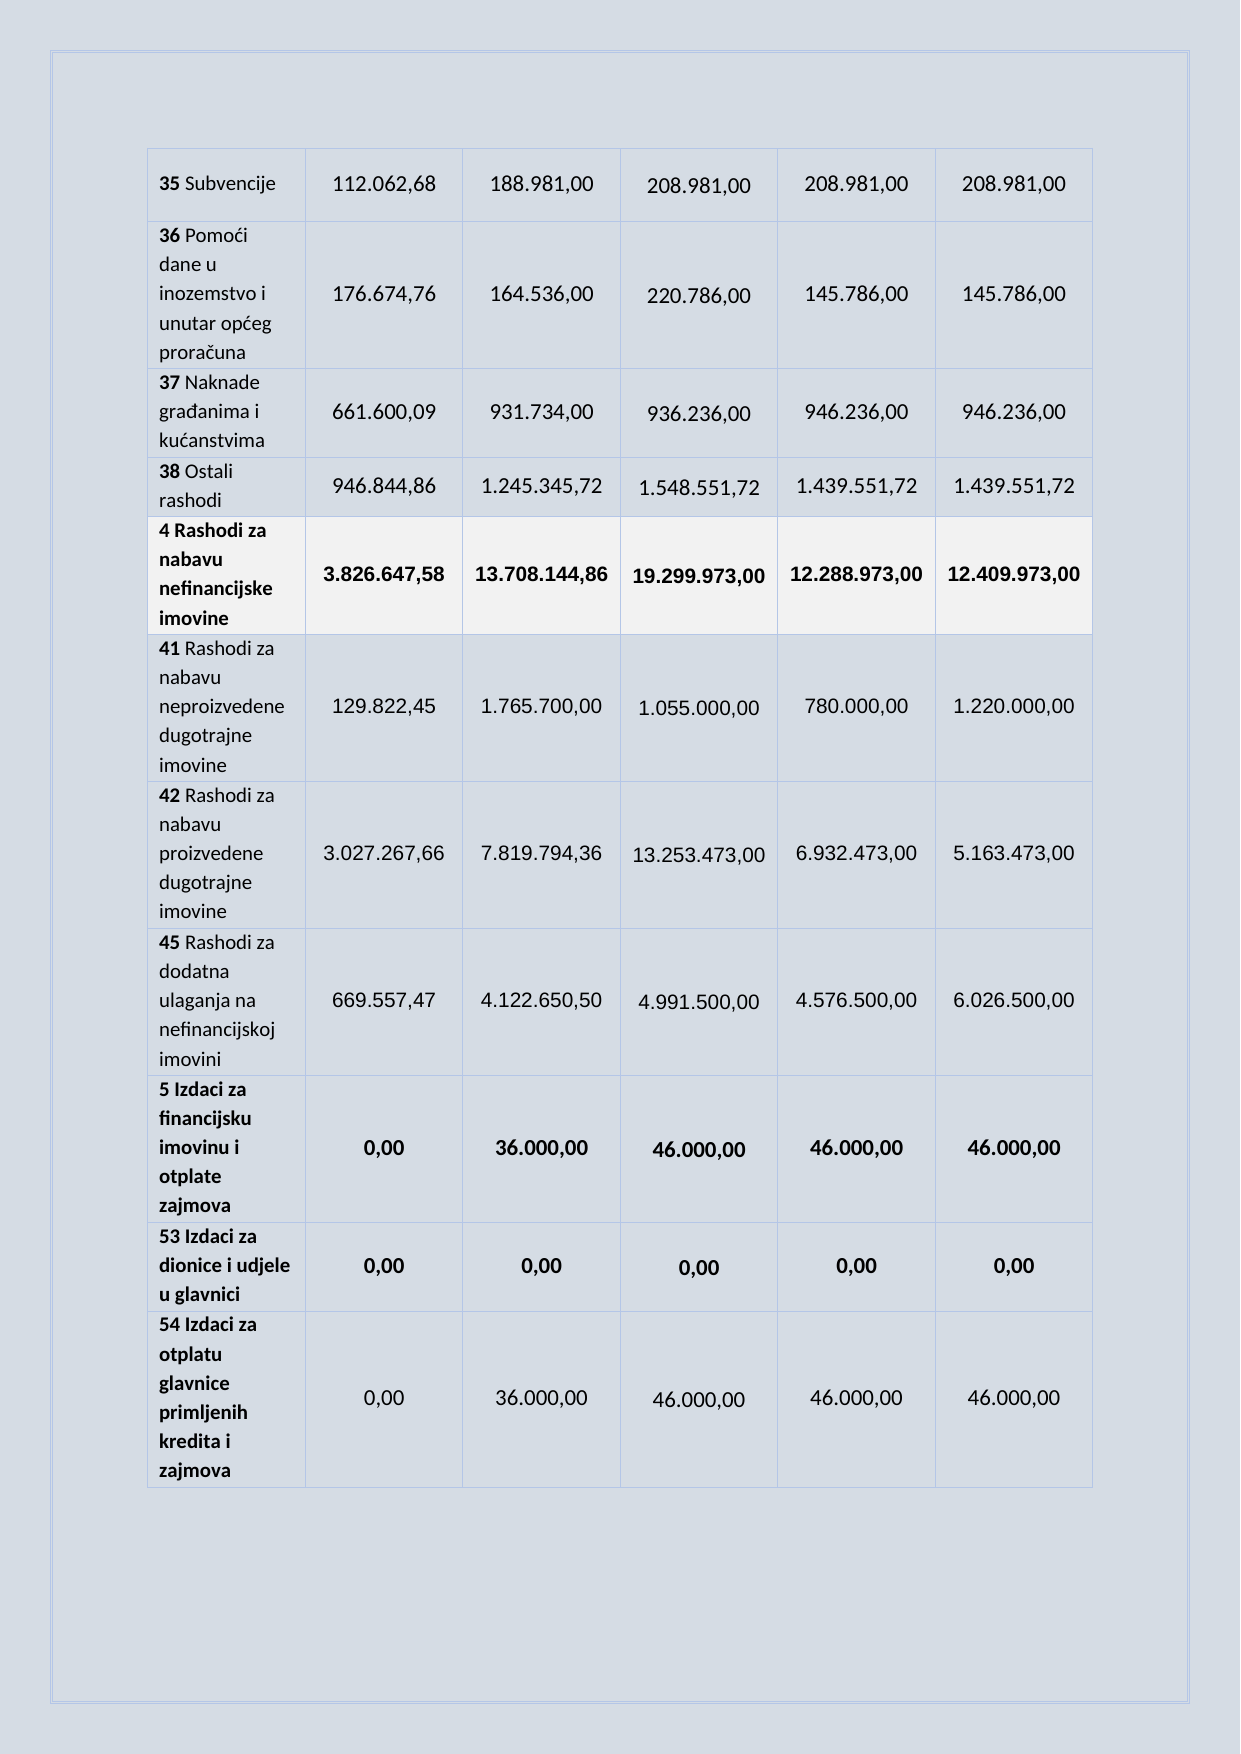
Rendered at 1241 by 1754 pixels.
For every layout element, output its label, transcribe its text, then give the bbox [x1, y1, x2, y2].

table_cell 4.576.500,00 [778, 929, 935, 1075]
table_cell 1.439.551,72 [778, 458, 935, 516]
table_cell 931.734,00 [463, 369, 620, 457]
table_cell 0,00 [463, 1223, 620, 1311]
table_cell 46.000,00 [778, 1312, 935, 1487]
table_cell 661.600,09 [306, 369, 462, 457]
table_cell 3.027.267,66 [306, 782, 462, 928]
table_cell 46.000,00 [621, 1076, 777, 1222]
table_cell 1.548.551,72 [621, 458, 777, 516]
table_cell 13.708.144,86 [463, 517, 620, 634]
table_cell 0,00 [306, 1076, 462, 1222]
table_cell 669.557,47 [306, 929, 462, 1075]
table_cell 35 Subvencije [148, 149, 305, 221]
table_cell 946.236,00 [778, 369, 935, 457]
table_cell 36.000,00 [463, 1076, 620, 1222]
table_cell 1.245.345,72 [463, 458, 620, 516]
table_cell 46.000,00 [936, 1312, 1092, 1487]
table_cell 0,00 [936, 1223, 1092, 1311]
table_cell 0,00 [306, 1312, 462, 1487]
table_cell 6.026.500,00 [936, 929, 1092, 1075]
table_cell 4 Rashodi za nabavu nefinancijske imovine [148, 517, 305, 634]
table_cell 220.786,00 [621, 222, 777, 368]
table_cell 42 Rashodi za nabavu proizvedene dugotrajne imovine [148, 782, 305, 928]
table_cell 36.000,00 [463, 1312, 620, 1487]
table_cell 4.122.650,50 [463, 929, 620, 1075]
table_cell 46.000,00 [621, 1312, 777, 1487]
table_cell 0,00 [621, 1223, 777, 1311]
table_cell 0,00 [306, 1223, 462, 1311]
table_cell 208.981,00 [621, 149, 777, 221]
table_cell 1.220.000,00 [936, 635, 1092, 781]
table_cell 5.163.473,00 [936, 782, 1092, 928]
table_cell 3.826.647,58 [306, 517, 462, 634]
table_cell 7.819.794,36 [463, 782, 620, 928]
table_cell 19.299.973,00 [621, 517, 777, 634]
table_cell 129.822,45 [306, 635, 462, 781]
table_cell 208.981,00 [778, 149, 935, 221]
table_cell 112.062,68 [306, 149, 462, 221]
table_cell 188.981,00 [463, 149, 620, 221]
table_cell 46.000,00 [778, 1076, 935, 1222]
table_cell 6.932.473,00 [778, 782, 935, 928]
table_cell 12.409.973,00 [936, 517, 1092, 634]
table_cell 36 Pomoći dane u inozemstvo i unutar općeg proračuna [148, 222, 305, 368]
table_cell 145.786,00 [778, 222, 935, 368]
table_cell 208.981,00 [936, 149, 1092, 221]
table_cell 936.236,00 [621, 369, 777, 457]
table_cell 45 Rashodi za dodatna ulaganja na nefinancijskoj imovini [148, 929, 305, 1075]
table_cell 13.253.473,00 [621, 782, 777, 928]
table_cell 12.288.973,00 [778, 517, 935, 634]
table_cell 145.786,00 [936, 222, 1092, 368]
table_cell 41 Rashodi za nabavu neproizvedene dugotrajne imovine [148, 635, 305, 781]
table_cell 176.674,76 [306, 222, 462, 368]
table_cell 946.236,00 [936, 369, 1092, 457]
table_cell 946.844,86 [306, 458, 462, 516]
table_cell 5 Izdaci za financijsku imovinu i otplate zajmova [148, 1076, 305, 1222]
table_cell 164.536,00 [463, 222, 620, 368]
table_cell 1.439.551,72 [936, 458, 1092, 516]
table_cell 780.000,00 [778, 635, 935, 781]
table_cell 38 Ostali rashodi [148, 458, 305, 516]
table_cell 54 Izdaci za otplatu glavnice primljenih kredita i zajmova [148, 1312, 305, 1487]
table_cell 53 Izdaci za dionice i udjele u glavnici [148, 1223, 305, 1311]
table_cell 37 Naknade građanima i kućanstvima [148, 369, 305, 457]
table_cell 0,00 [778, 1223, 935, 1311]
table_cell 4.991.500,00 [621, 929, 777, 1075]
table_cell 1.055.000,00 [621, 635, 777, 781]
table_cell 1.765.700,00 [463, 635, 620, 781]
table_cell 46.000,00 [936, 1076, 1092, 1222]
